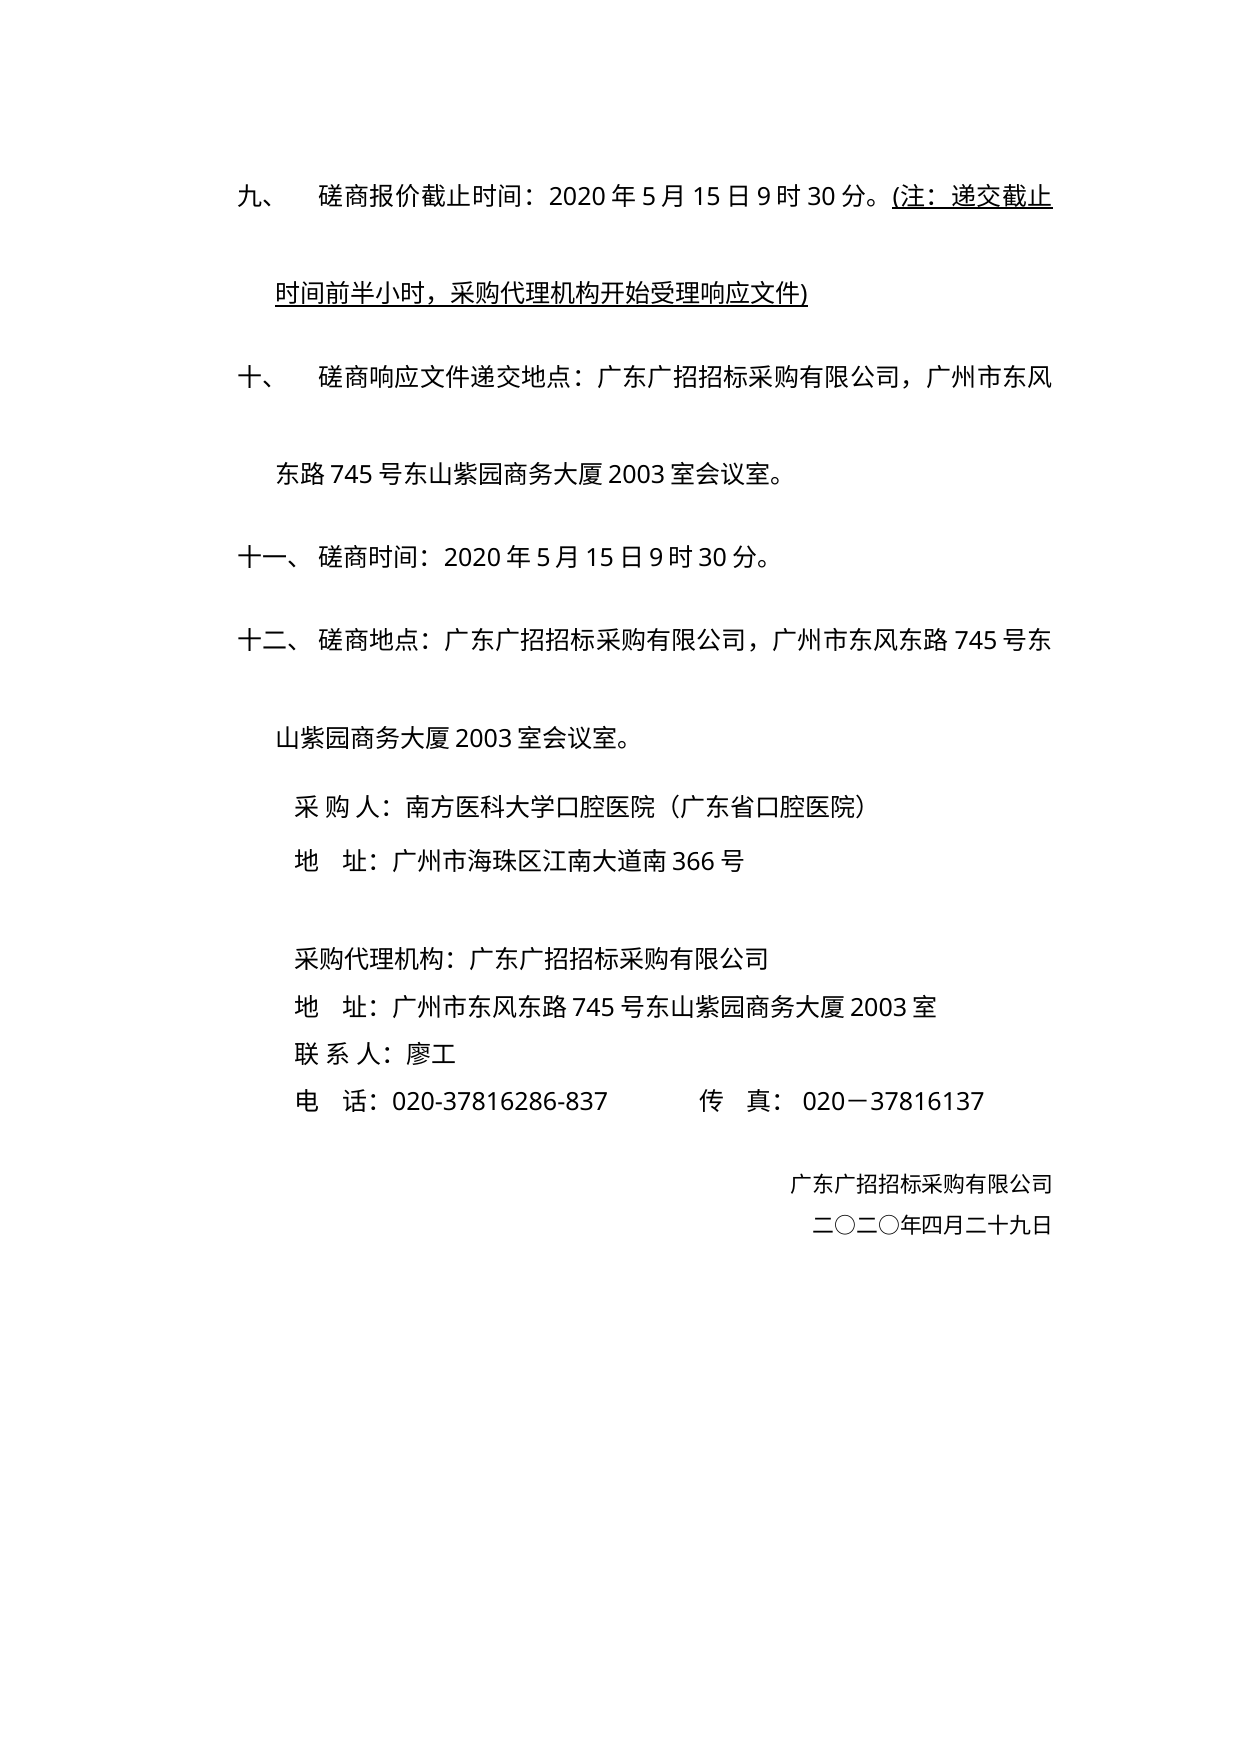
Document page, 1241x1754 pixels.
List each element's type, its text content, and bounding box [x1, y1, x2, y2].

list 磋商地点：广东广招招标采购有限公司，广州市东风东路745号东山紫园商务大厦2003室会议室。 [237, 606, 1053, 769]
list 磋商响应文件递交地点：广东广招招标采购有限公司，广州市东风东路745号东山紫园商务大厦2003室会议室。 [237, 343, 1053, 505]
text 采 购 人：南方医科大学口腔医院（广东省口腔医院） [187, 787, 1053, 823]
text 二○二○年四月二十九日 [187, 1208, 1053, 1241]
text 地 址：广州市海珠区江南大道南366号 [187, 841, 1053, 878]
text 广东广招招标采购有限公司 [187, 1167, 1053, 1199]
text 地 址：广州市东风东路745号东山紫园商务大厦2003室 [187, 987, 1053, 1023]
text 电 话：020-37816286-837 传 真： 020－37816137 [187, 1081, 1053, 1117]
text 采购代理机构：广东广招招标采购有限公司 [187, 940, 1053, 976]
list 磋商时间：2020年5月15日9时30分。 [237, 523, 1053, 588]
text 联 系 人：廖工 [187, 1034, 1053, 1070]
list 磋商报价截止时间：2020年5月15日9时30分。(注：递交截止时间前半小时，采购代理机构开始受理响应文件) [237, 162, 1053, 324]
